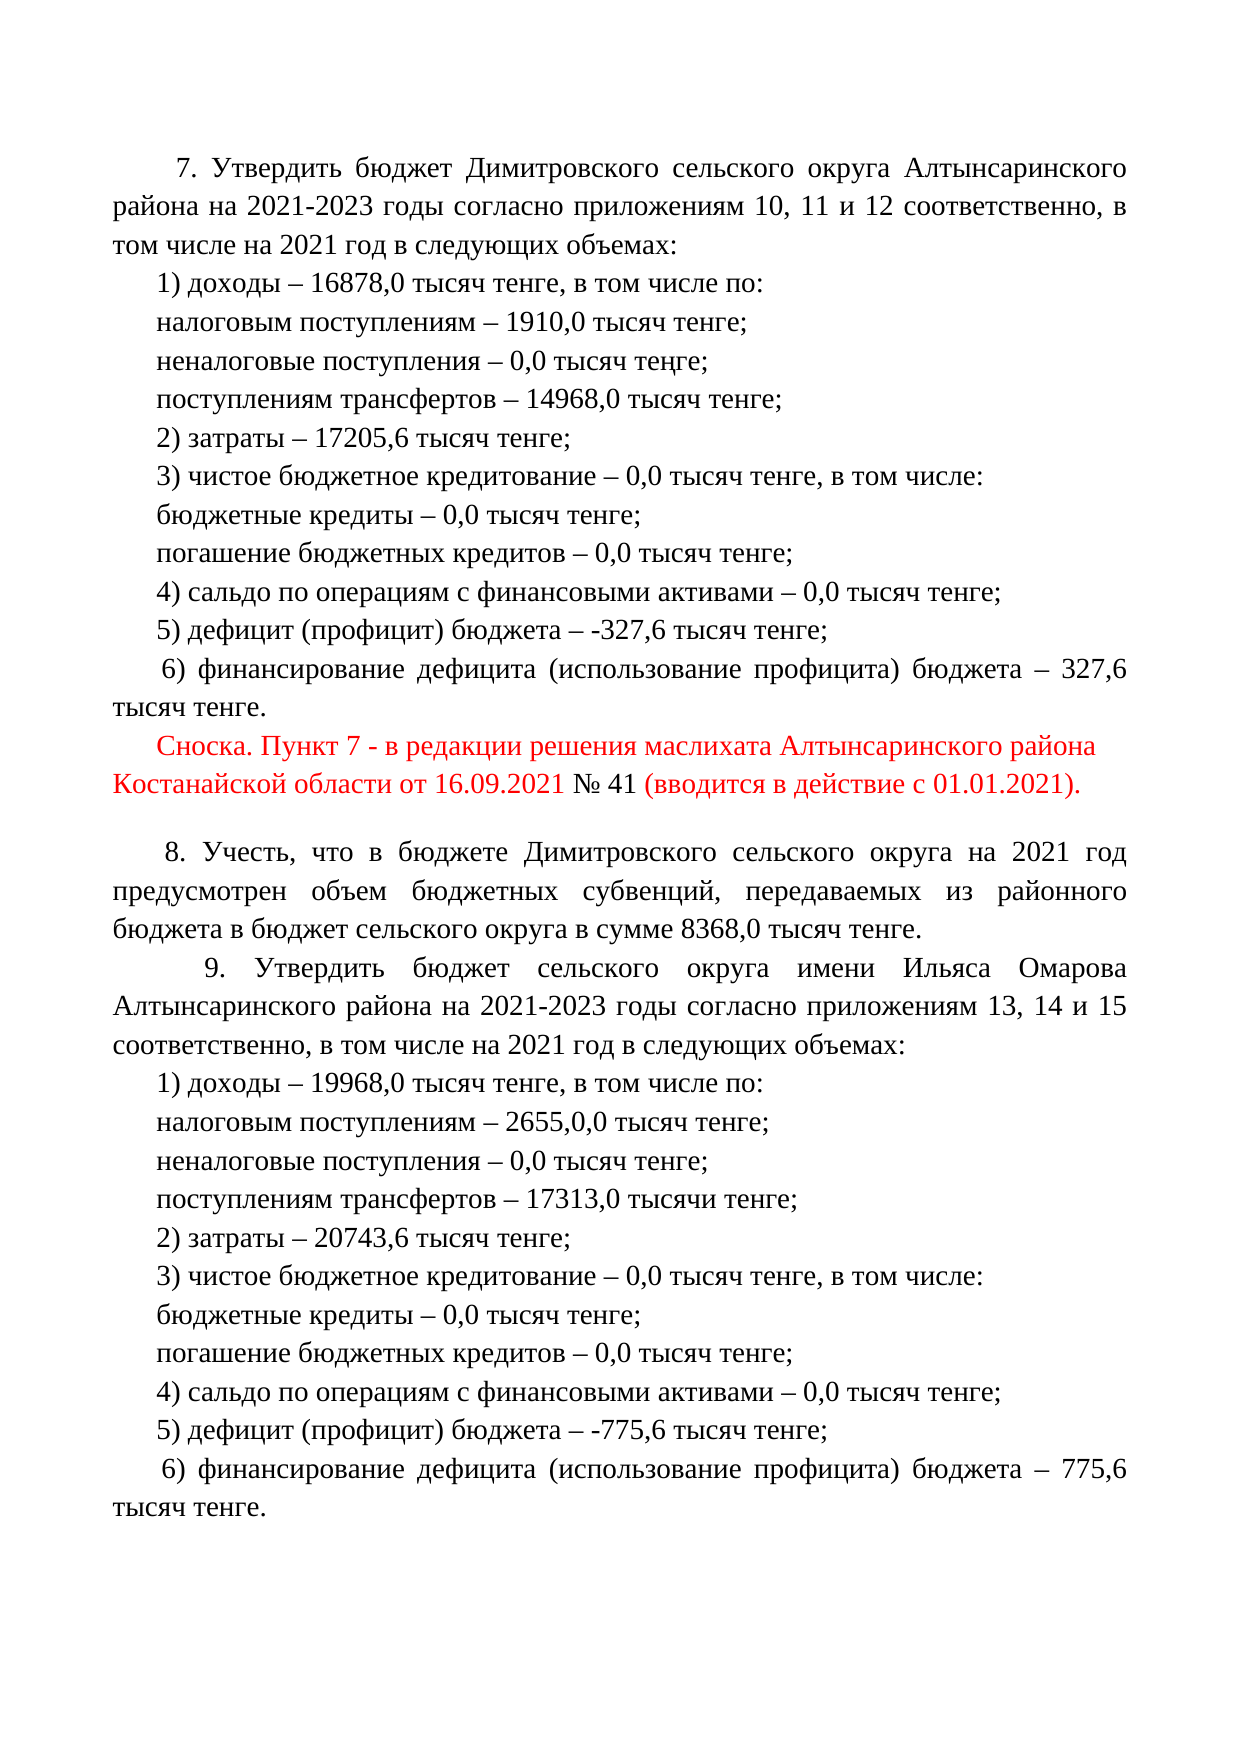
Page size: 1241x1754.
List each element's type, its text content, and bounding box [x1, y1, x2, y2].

text 1) доходы – 19968,0 тысяч тенге, в том числе по: [112, 1066, 1128, 1099]
text 6) финансирование дефицита (использование профицита) бюджета – 327,6 тысяч тенге. [112, 651, 1128, 723]
text 5) дефицит (профицит) бюджета – -775,6 тысяч тенге; [112, 1412, 1128, 1446]
text 2) затраты – 17205,6 тысяч тенге; [112, 420, 1128, 453]
text 1) доходы – 16878,0 тысяч тенге, в том числе по: [112, 266, 1128, 299]
text 6) финансирование дефицита (использование профицита) бюджета – 775,6 тысяч тенге. [112, 1451, 1128, 1523]
text 9. Утвердить бюджет сельского округа имени Ильяса Омарова Алтынсаринского района на 2021-2023 годы согласно приложениям 13, 14 и 15 соответственно, в том числе на 2021 год в следующих объемах: [112, 950, 1128, 1061]
text 3) чистое бюджетное кредитование – 0,0 тысяч тенге, в том числе: [112, 1258, 1128, 1292]
text поступлениям трансфертов – 14968,0 тысяч тенге; [112, 381, 1128, 415]
text 3) чистое бюджетное кредитование – 0,0 тысяч тенге, в том числе: [112, 458, 1128, 492]
text неналоговые поступления – 0,0 тысяч тенге; [112, 1143, 1128, 1176]
text 4) сальдо по операциям с финансовыми активами – 0,0 тысяч тенге; [112, 574, 1128, 607]
text бюджетные кредиты – 0,0 тысяч тенге; [112, 497, 1128, 530]
text неналоговые поступления – 0,0 тысяч теңге; [112, 343, 1128, 376]
text Сноска. Пункт 7 - в редакции решения маслихата Алтынсаринского района Костанайской области от 16.09.2021 № 41 (вводится в действие с 01.01.2021). [112, 728, 1128, 830]
text 5) дефицит (профицит) бюджета – -327,6 тысяч тенге; [112, 612, 1128, 646]
text налоговым поступлениям – 2655,0,0 тысяч тенге; [112, 1104, 1128, 1138]
text 2) затраты – 20743,6 тысяч тенге; [112, 1220, 1128, 1253]
text погашение бюджетных кредитов – 0,0 тысяч тенге; [112, 1335, 1128, 1369]
text налоговым поступлениям – 1910,0 тысяч тенге; [112, 304, 1128, 338]
text погашение бюджетных кредитов – 0,0 тысяч тенге; [112, 535, 1128, 569]
text поступлениям трансфертов – 17313,0 тысячи тенге; [112, 1181, 1128, 1215]
text бюджетные кредиты – 0,0 тысяч тенге; [112, 1297, 1128, 1330]
text 4) сальдо по операциям с финансовыми активами – 0,0 тысяч тенге; [112, 1374, 1128, 1407]
text 8. Учесть, что в бюджете Димитровского сельского округа на 2021 год предусмотрен объем бюджетных субвенций, передаваемых из районного бюджета в бюджет сельского округа в сумме 8368,0 тысяч тенге. [112, 834, 1128, 945]
text 7. Утвердить бюджет Димитровского сельского округа Алтынсаринского района на 2021-2023 годы согласно приложениям 10, 11 и 12 соответственно, в том числе на 2021 год в следующих объемах: [112, 150, 1128, 261]
